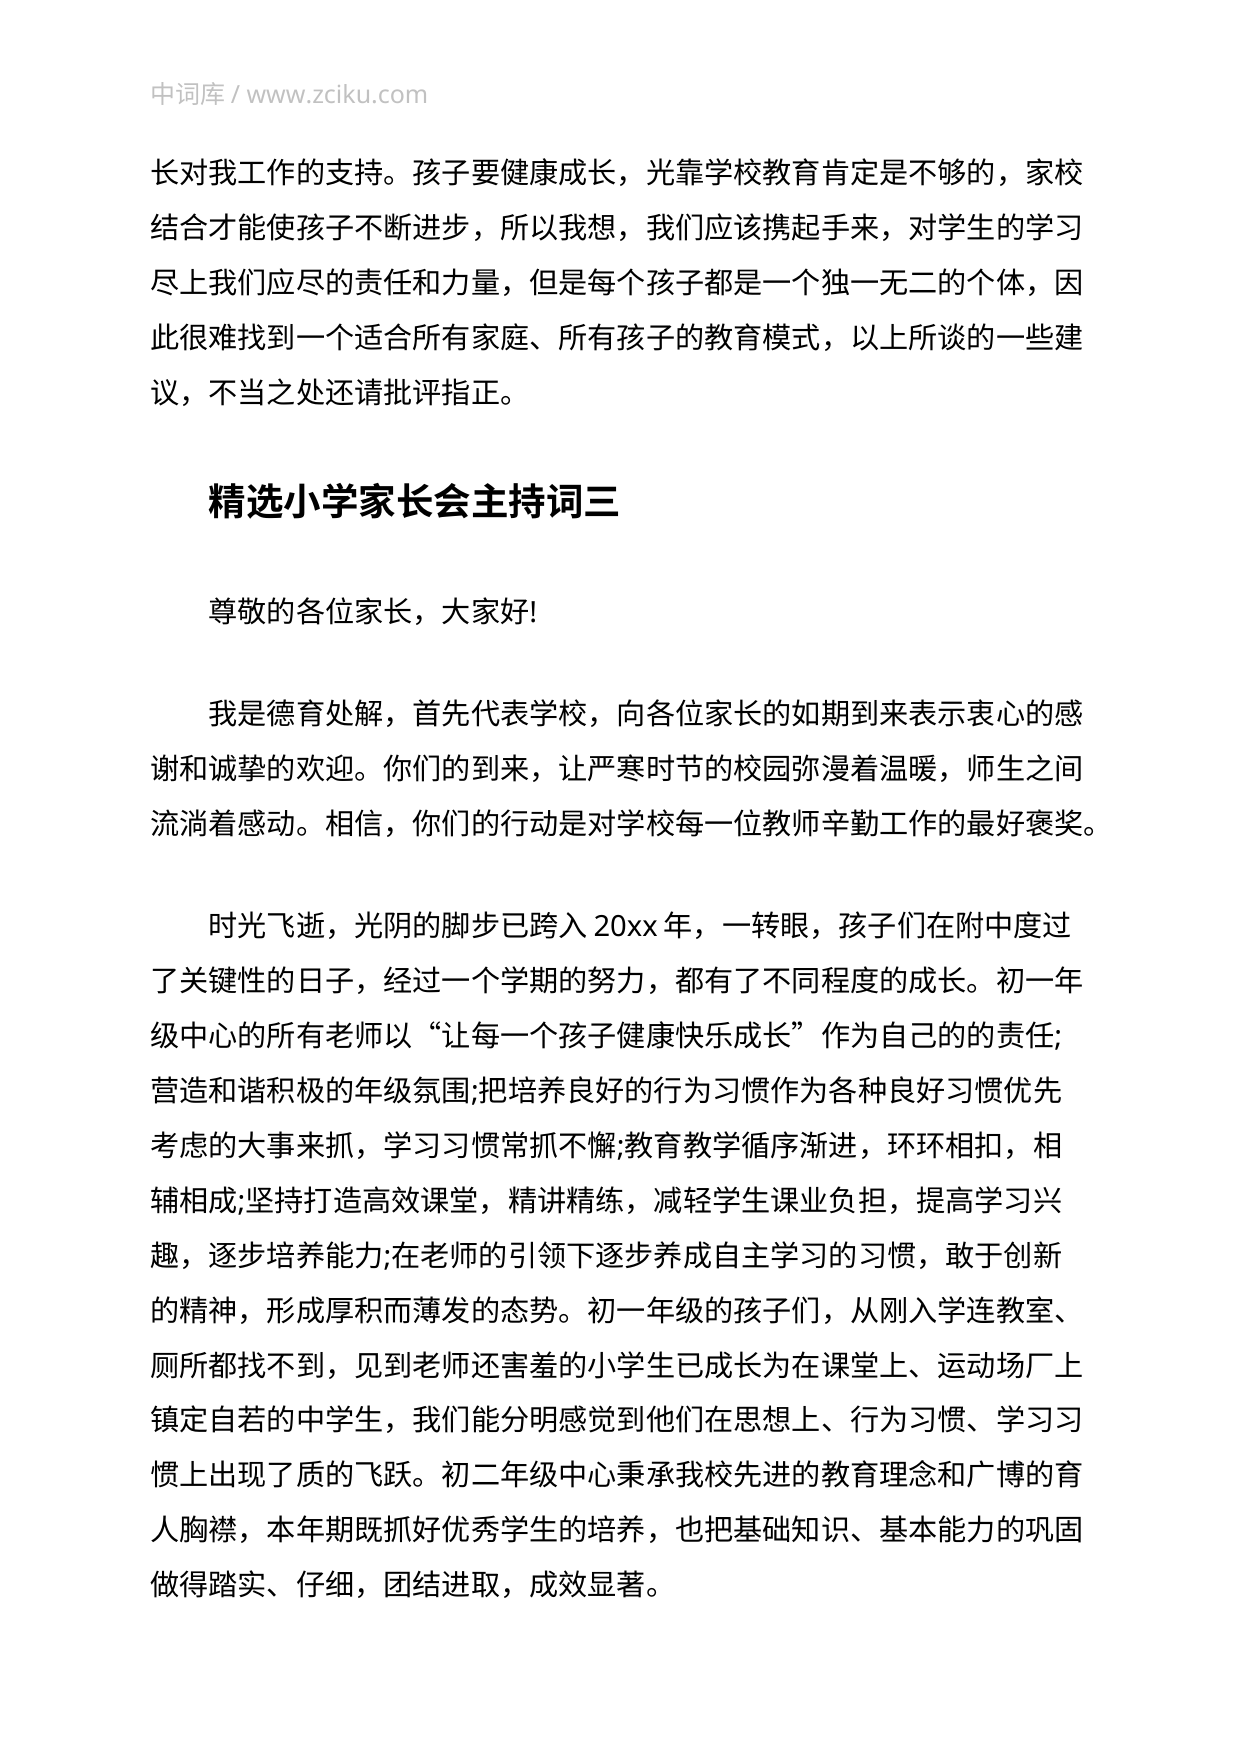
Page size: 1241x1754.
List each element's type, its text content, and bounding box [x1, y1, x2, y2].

text 精选小学家长会主持词三 [150, 471, 1090, 526]
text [150, 150, 1090, 412]
text 尊敬的各位家长，大家好! [150, 589, 1090, 631]
text 时光飞逝，光阴的脚步已跨入20xx年，一转眼，孩子们在附中度过了关键性的日子，经过一个学期的努力，都有了不同程度的成长。初一年级中心的所有老师以“让每一个孩子健康快乐成长”作为自己的的责任;营造和谐积极的年级氛围;把培养良好的行为习惯作为各种良好习惯优先考虑的大事来抓，学习习惯常抓不懈;教育教学循序渐进，环环相扣，相辅相成;坚持打造高效课堂，精讲精练，减轻学生课业负担，提高学习兴趣，逐步培养能力;在老师的引领下逐步养成自主学习的习惯，敢于创新的精神，形成厚积而薄发的态势。初一年级的孩子们，从刚入学连教室、厕所都找不到，见到老师还害羞的小学生已成长为在课堂上、运动场厂上镇定自若的中学生，我们能分明感觉到他们在思想上、行为习惯、学习习惯上出现了质的飞跃。初二年级中心秉承我校先进的教育理念和广博的育人胸襟，本年期既抓好优秀学生的培养，也把基础知识、基本能力的巩固做得踏实、仔细，团结进取，成效显著。 [150, 902, 1090, 1604]
text 我是德育处解，首先代表学校，向各位家长的如期到来表示衷心的感谢和诚挚的欢迎。你们的到来，让严寒时节的校园弥漫着温暖，师生之间流淌着感动。相信，你们的行动是对学校每一位教师辛勤工作的最好褒奖。 [150, 691, 1090, 843]
